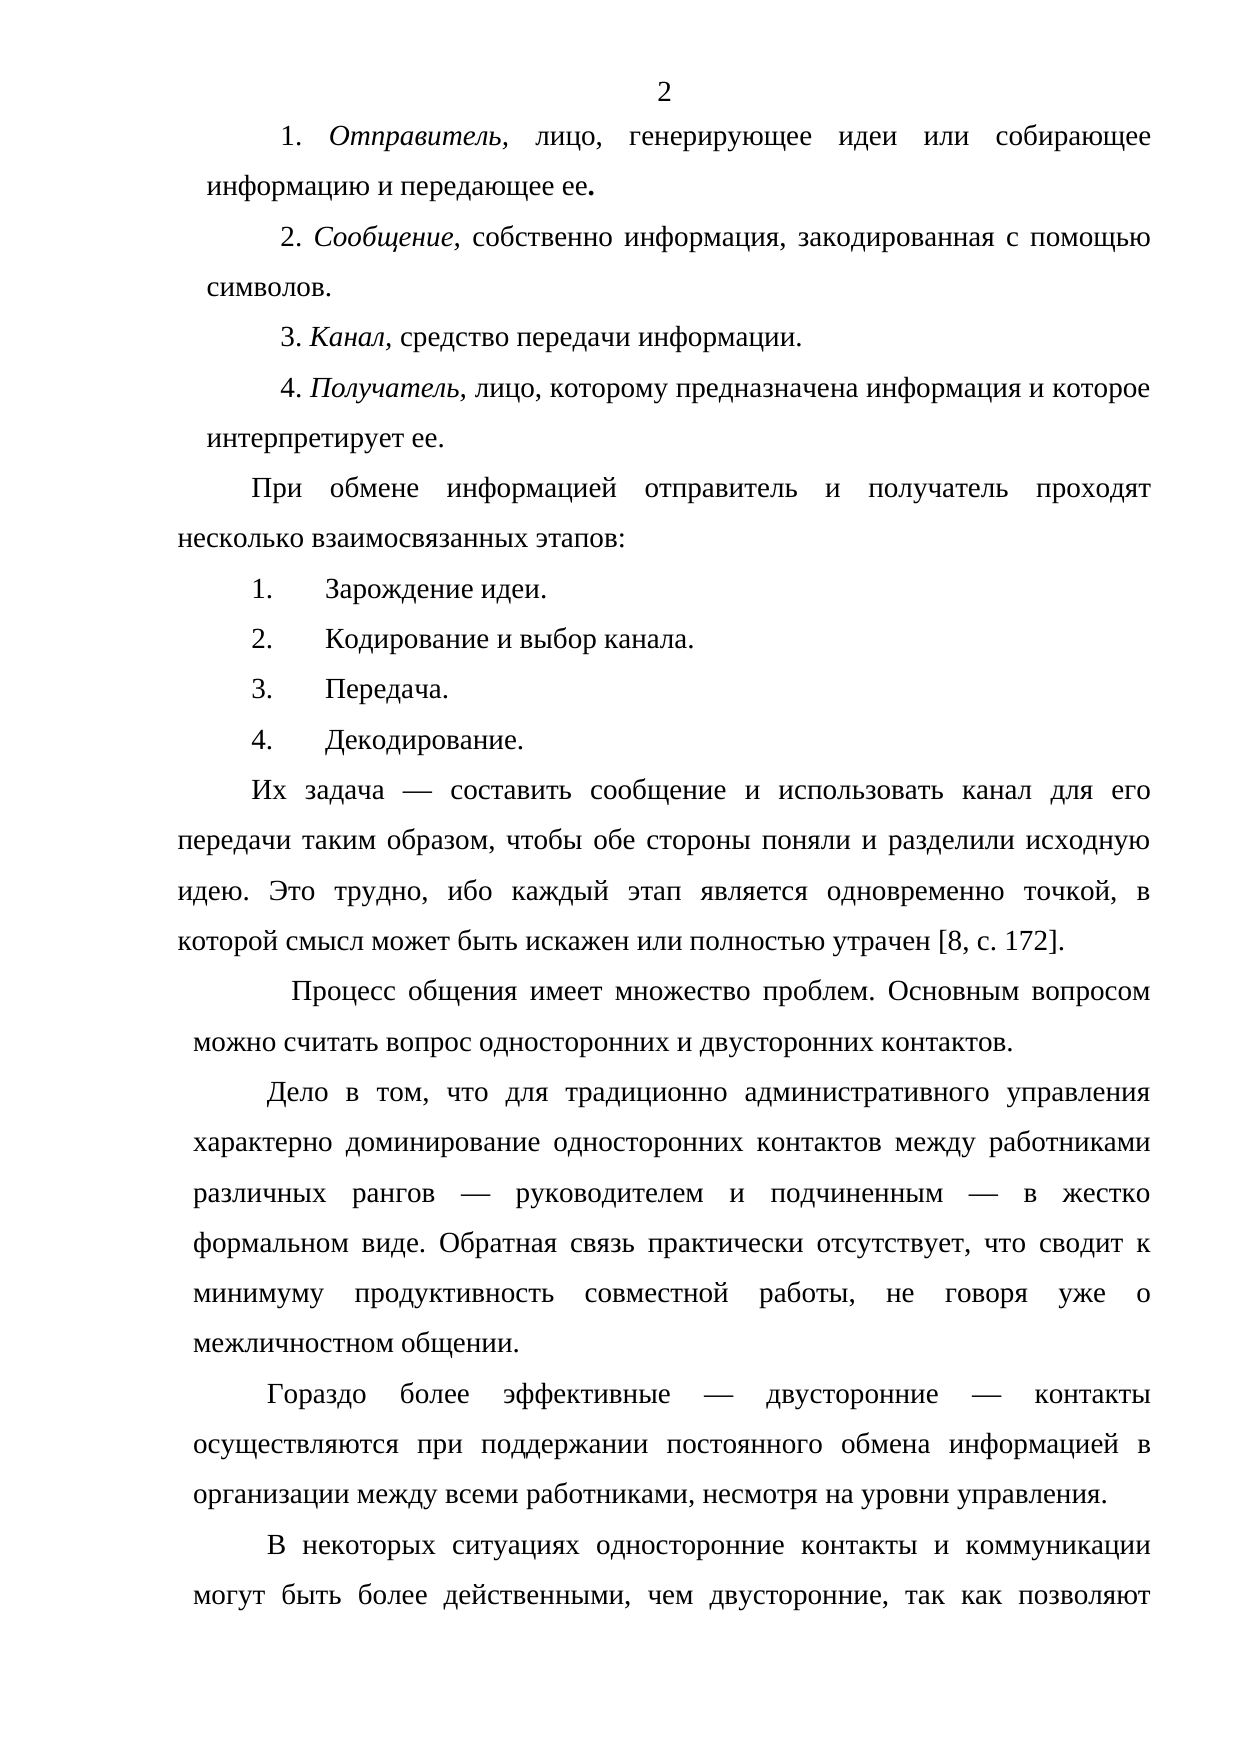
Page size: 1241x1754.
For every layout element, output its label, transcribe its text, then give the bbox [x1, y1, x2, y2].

text При обмене информацией отправитель и получатель проходят несколько взаимосвязанных этапов: [177, 470, 1152, 554]
text Их задача — составить сообщение и использовать канал для его передачи таким образом, чтобы обе стороны поняли и разделили исходную идею. Это трудно, ибо каждый этап является одновременно точкой, в которой смысл может быть искажен или полностью утрачен [8, с. 172]. [177, 772, 1152, 957]
list Кодирование и выбор канала. [177, 621, 1152, 655]
text 2. Сообщение, собственно информация, закодированная с помощью символов. [206, 219, 1152, 303]
text 3. Канал, средство передачи информации. [206, 319, 1152, 353]
text Процесс общения имеет множество проблем. Основным вопросом можно считать вопрос односторонних и двусторонних контактов. [193, 973, 1152, 1057]
text Гораздо более эффективные — двусторонние — контакты осуществляются при поддержании постоянного обмена информацией в организации между всеми работниками, несмотря на уровни управления. [193, 1376, 1152, 1510]
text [193, 1527, 1152, 1611]
text Дело в том, что для традиционно административного управления характерно доминирование односторонних контактов между работниками различных рангов — руководителем и подчиненным — в жестко формальном виде. Обратная связь практически отсутствует, что сводит к минимуму продуктивность совместной работы, не говоря уже о межличностном общении. [193, 1074, 1152, 1359]
text 4. Получатель, лицо, которому предназначена информация и которое интерпретирует ее. [206, 370, 1152, 453]
text 1. Отправитель, лицо, генерирующее идеи или собирающее информацию и передающее ее. [206, 118, 1152, 202]
list Зарождение идеи. [177, 571, 1152, 604]
list Декодирование. [177, 722, 1152, 755]
list Передача. [177, 672, 1152, 705]
